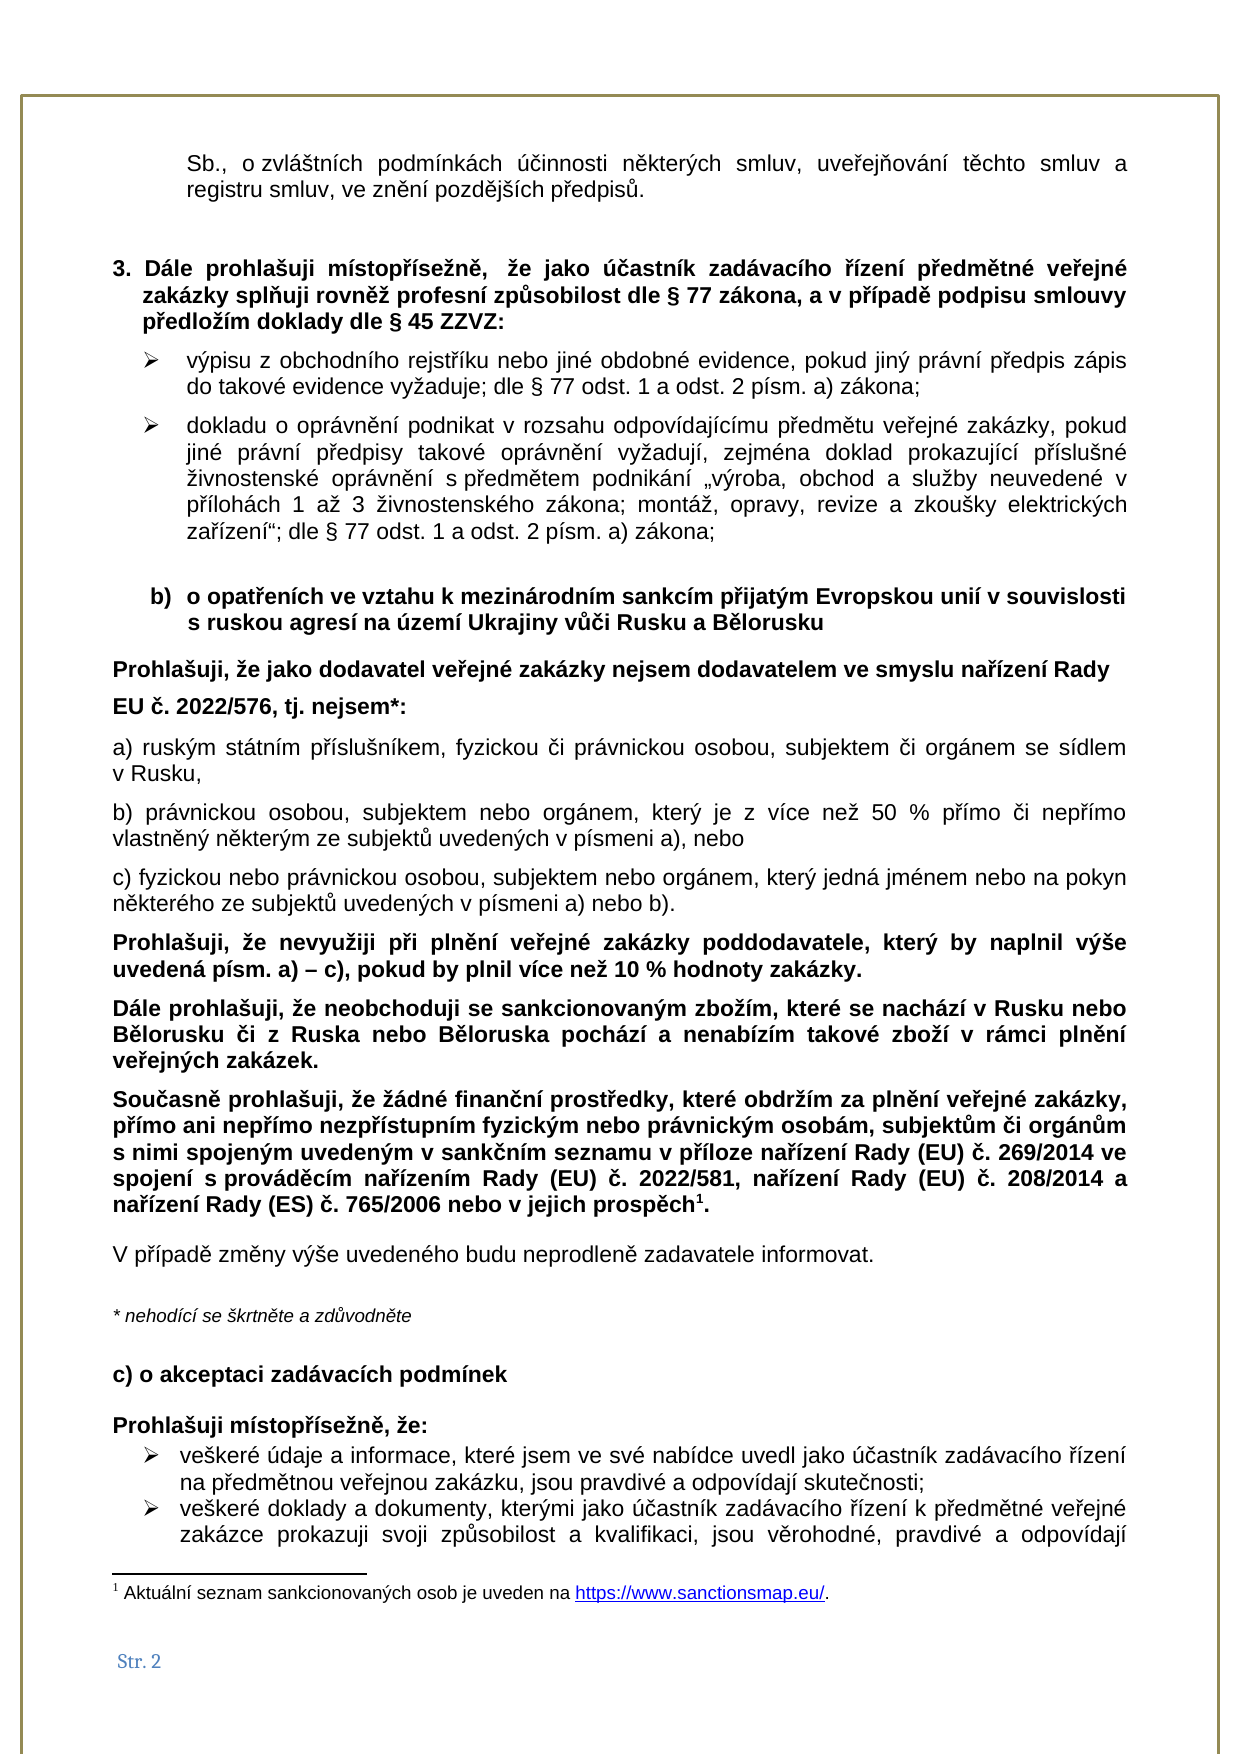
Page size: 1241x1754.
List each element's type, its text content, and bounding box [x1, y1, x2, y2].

list o opatřeních ve vztahu k mezinárodním sankcím přijatým Evropskou unií v souvislosti s ruskou agresí na území Ukrajiny vůči Rusku a Bělorusku [150, 583, 1128, 636]
text b) právnickou osobou, subjektem nebo orgánem, který je z více než 50 % přímo či nepřímo vlastněný některým ze subjektů uvedených v písmeni a), nebo [112, 799, 1128, 852]
list výpisu z obchodního rejstříku nebo jiné obdobné evidence, pokud jiný právní předpis zápis do takové evidence vyžaduje; dle § 77 odst. 1 a odst. 2 písm. a) zákona; [142, 347, 1128, 400]
text c) fyzickou nebo právnickou osobou, subjektem nebo orgánem, který jedná jménem nebo na pokyn některého ze subjektů uvedených v písmeni a) nebo b). [112, 864, 1128, 917]
text 3. Dále prohlašuji místopřísežně, že jako účastník zadávacího řízení předmětné veřejné zakázky splňuji rovněž profesní způsobilost dle § 77 zákona, a v případě podpisu smlouvy předložím doklady dle § 45 ZZVZ: [112, 255, 1128, 334]
text c) o akceptaci zadávacích podmínek [112, 1361, 1128, 1387]
subtitle Prohlašuji, že jako dodavatel veřejné zakázky nejsem dodavatelem ve smyslu nařízení Rady EU č. 2022/576, tj. nejsem*: [112, 656, 1128, 721]
list veškeré údaje a informace, které jsem ve své nabídce uvedl jako účastník zadávacího řízení na předmětnou veřejnou zakázku, jsou pravdivé a odpovídají skutečnosti; [142, 1442, 1128, 1495]
subtitle V případě změny výše uvedeného budu neprodleně zadavatele informovat. [112, 1243, 1128, 1268]
text a) ruským státním příslušníkem, fyzickou či právnickou osobou, subjektem či orgánem se sídlem v Rusku, [112, 734, 1128, 786]
text Prohlašuji místopřísežně, že: [112, 1412, 1128, 1438]
subtitle * nehodící se škrtněte a zdůvodněte [112, 1305, 1128, 1327]
subtitle Dále prohlašuji, že neobchoduji se sankcionovaným zbožím, které se nachází v Rusku nebo Bělorusku či z Ruska nebo Běloruska pochází a nenabízím takové zboží v rámci plnění veřejných zakázek. [112, 994, 1128, 1073]
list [149, 150, 1128, 203]
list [142, 1495, 1128, 1548]
subtitle Současně prohlašuji, že žádné finanční prostředky, které obdržím za plnění veřejné zakázky, přímo ani nepřímo nezpřístupním fyzickým nebo právnickým osobám, subjektům či orgánům s nimi spojeným uvedeným v sankčním seznamu v příloze nařízení Rady (EU) č. 269/2014 ve spojení s prováděcím nařízením Rady (EU) č. 2022/581, nařízení Rady (EU) č. 208/2014 a nařízení Rady (ES) č. 765/2006 nebo v jejich prospěch. [112, 1086, 1128, 1218]
text Prohlašuji, že nevyužiji při plnění veřejné zakázky poddodavatele, který by naplnil výše uvedená písm. a) – c), pokud by plnil více než 10 % hodnoty zakázky. [112, 929, 1128, 982]
list dokladu o oprávnění podnikat v rozsahu odpovídajícímu předmětu veřejné zakázky, pokud jiné právní předpisy takové oprávnění vyžadují, zejména doklad prokazující příslušné živnostenské oprávnění s předmětem podnikání „výroba, obchod a služby neuvedené v přílohách 1 až 3 živnostenského zákona; montáž, opravy, revize a zkoušky elektrických zařízení“; dle § 77 odst. 1 a odst. 2 písm. a) zákona; [142, 412, 1128, 544]
